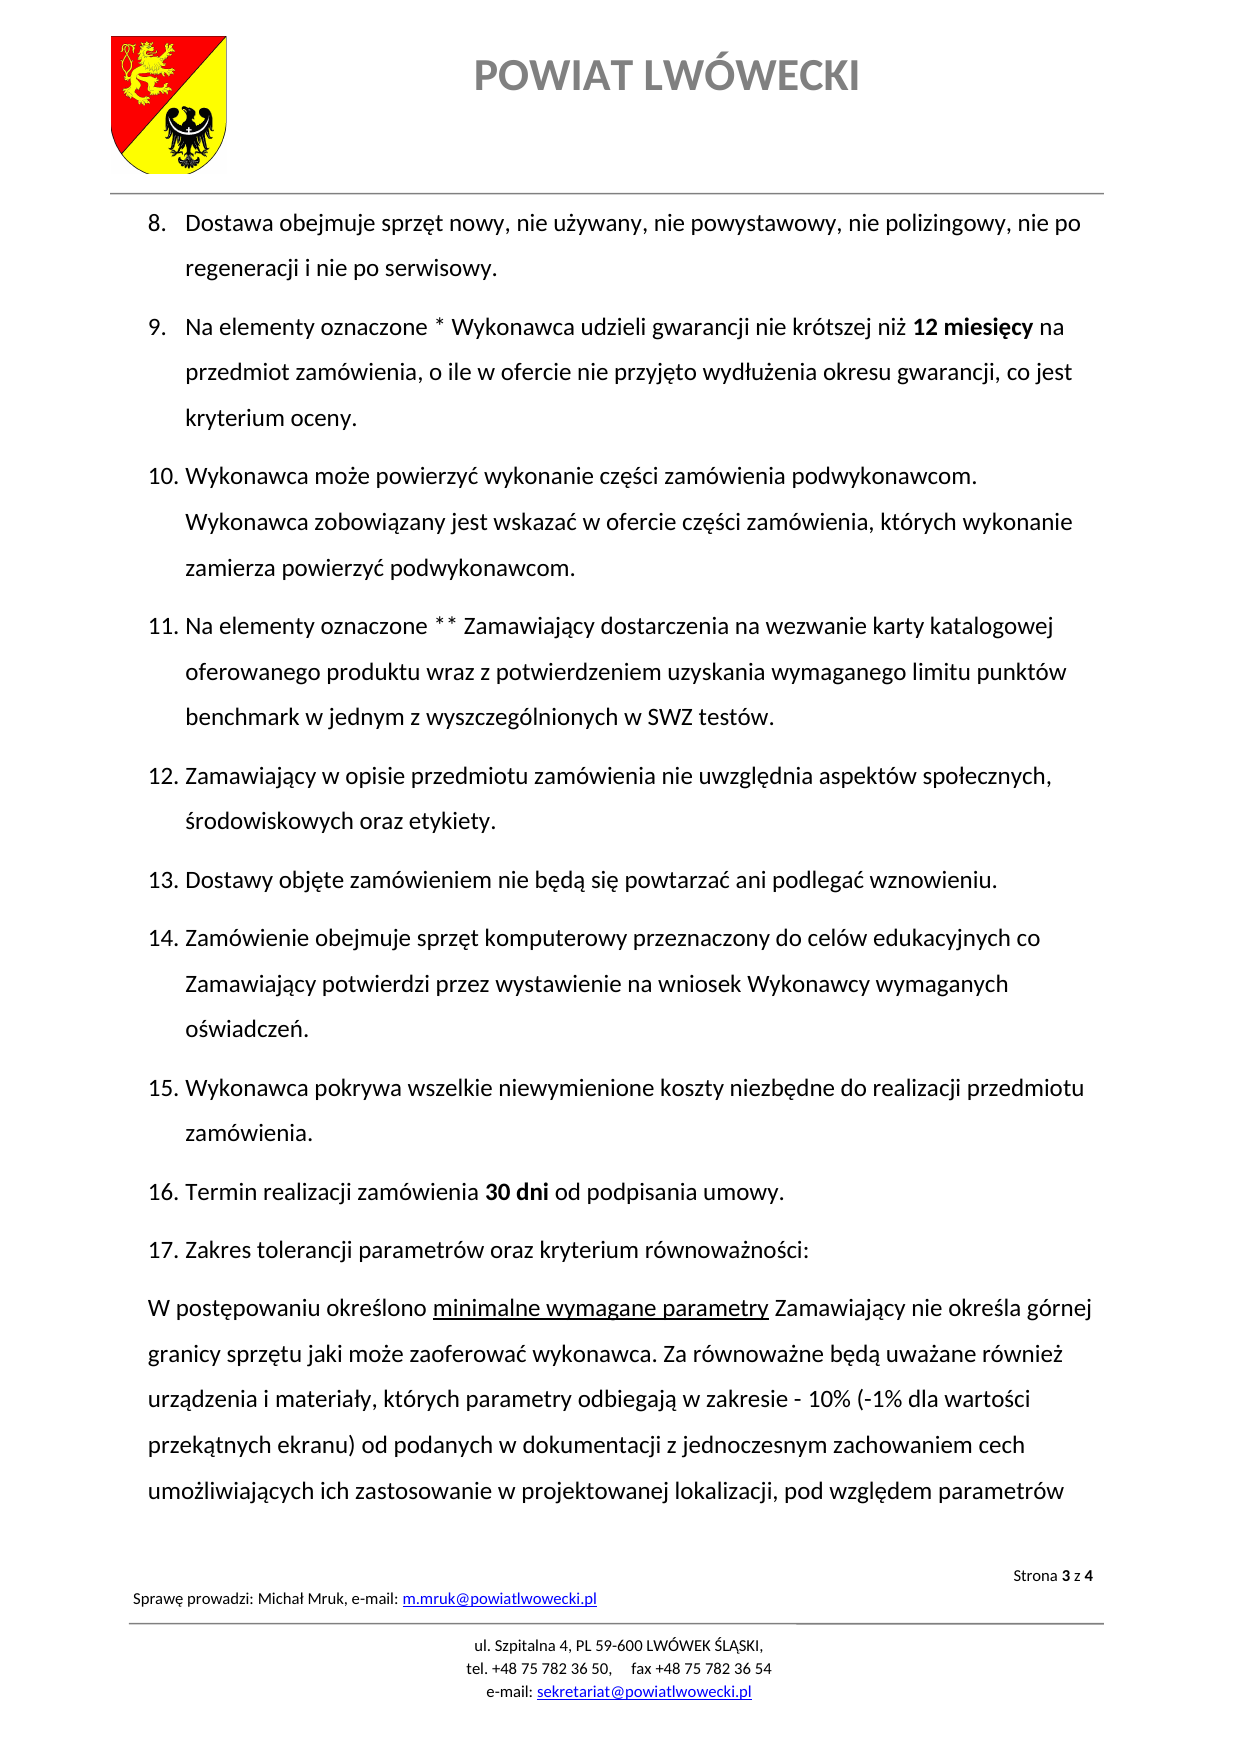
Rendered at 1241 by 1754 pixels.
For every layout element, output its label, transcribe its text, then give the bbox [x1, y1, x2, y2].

list Zamówienie obejmuje sprzęt komputerowy przeznaczony do celów edukacyjnych co Zamawiający potwierdzi przez wystawienie na wniosek Wykonawcy wymaganych oświadczeń. [148, 922, 1093, 1044]
list Zamawiający w opisie przedmiotu zamówienia nie uwzględnia aspektów społecznych, środowiskowych oraz etykiety. [148, 760, 1093, 836]
list Na elementy oznaczone * Wykonawca udzieli gwarancji nie krótszej niż 12 miesięcy na przedmiot zamówienia, o ile w ofercie nie przyjęto wydłużenia okresu gwarancji, co jest kryterium oceny. [148, 311, 1093, 433]
list Dostawy objęte zamówieniem nie będą się powtarzać ani podlegać wznowieniu. [148, 864, 1093, 894]
list Zakres tolerancji parametrów oraz kryterium równoważności: [148, 1234, 1093, 1264]
list Wykonawca może powierzyć wykonanie części zamówienia podwykonawcom. Wykonawca zobowiązany jest wskazać w ofercie części zamówienia, których wykonanie zamierza powierzyć podwykonawcom. [148, 460, 1093, 582]
picture [111, 36, 227, 174]
list Na elementy oznaczone ** Zamawiający dostarczenia na wezwanie karty katalogowej oferowanego produktu wraz z potwierdzeniem uzyskania wymaganego limitu punktów benchmark w jednym z wyszczególnionych w SWZ testów. [148, 610, 1093, 732]
list Termin realizacji zamówienia 30 dni od podpisania umowy. [148, 1176, 1093, 1206]
list Dostawa obejmuje sprzęt nowy, nie używany, nie powystawowy, nie polizingowy, nie po regeneracji i nie po serwisowy. [148, 207, 1093, 283]
list Wykonawca pokrywa wszelkie niewymienione koszty niezbędne do realizacji przedmiotu zamówienia. [148, 1072, 1093, 1148]
